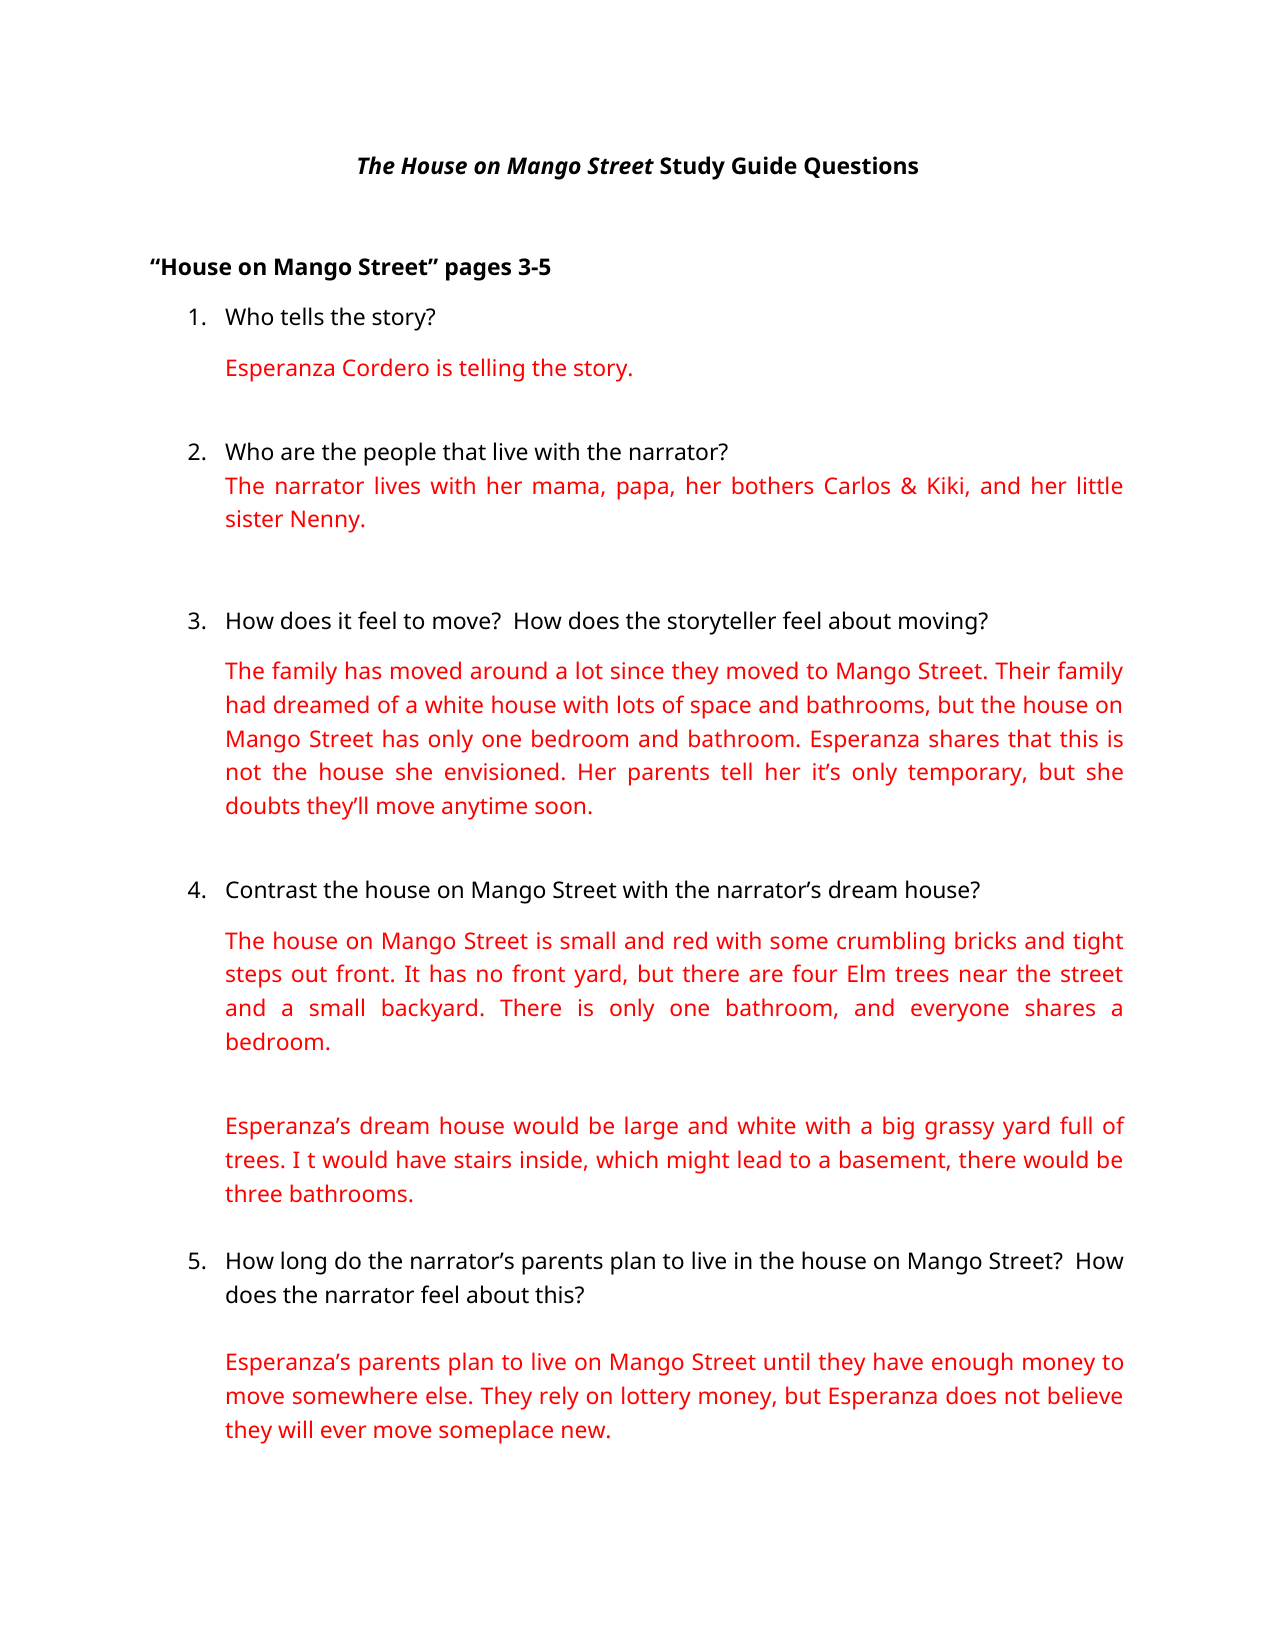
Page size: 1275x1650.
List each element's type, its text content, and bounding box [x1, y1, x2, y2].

list Contrast the house on Mango Street with the narrator’s dream house? [187, 874, 1125, 905]
text “House on Mango Street” pages 3-5 [150, 251, 1125, 282]
text The House on Mango Street Study Guide Questions [150, 150, 1125, 181]
list Esperanza’s parents plan to live on Mango Street until they have enough money to move somewhere else. They rely on lottery money, but Esperanza does not believe they will ever move someplace new. [225, 1346, 1125, 1445]
list How long do the narrator’s parents plan to live in the house on Mango Street? How does the narrator feel about this? [187, 1245, 1125, 1310]
list Who tells the story? [187, 301, 1125, 332]
list Esperanza’s dream house would be large and white with a big grassy yard full of trees. I t would have stairs inside, which might lead to a basement, there would be three bathrooms. [225, 1110, 1125, 1209]
text The family has moved around a lot since they moved to Mango Street. Their family had dreamed of a white house with lots of space and bathrooms, but the house on Mango Street has only one bedroom and bathroom. Esperanza shares that this is not the house she envisioned. Her parents tell her it’s only temporary, but she doubts they’ll move anytime soon. [225, 655, 1125, 821]
list How does it feel to move? How does the storyteller feel about moving? [187, 604, 1125, 636]
list The narrator lives with her mama, papa, her bothers Carlos & Kiki, and her little sister Nenny. [225, 469, 1125, 534]
text The house on Mango Street is small and red with some crumbling bricks and tight steps out front. It has no front yard, but there are four Elm trees near the street and a small backyard. There is only one bathroom, and everyone shares a bedroom. [225, 924, 1125, 1057]
list Who are the people that live with the narrator? [187, 436, 1125, 467]
text Esperanza Cordero is telling the story. [150, 352, 1125, 383]
